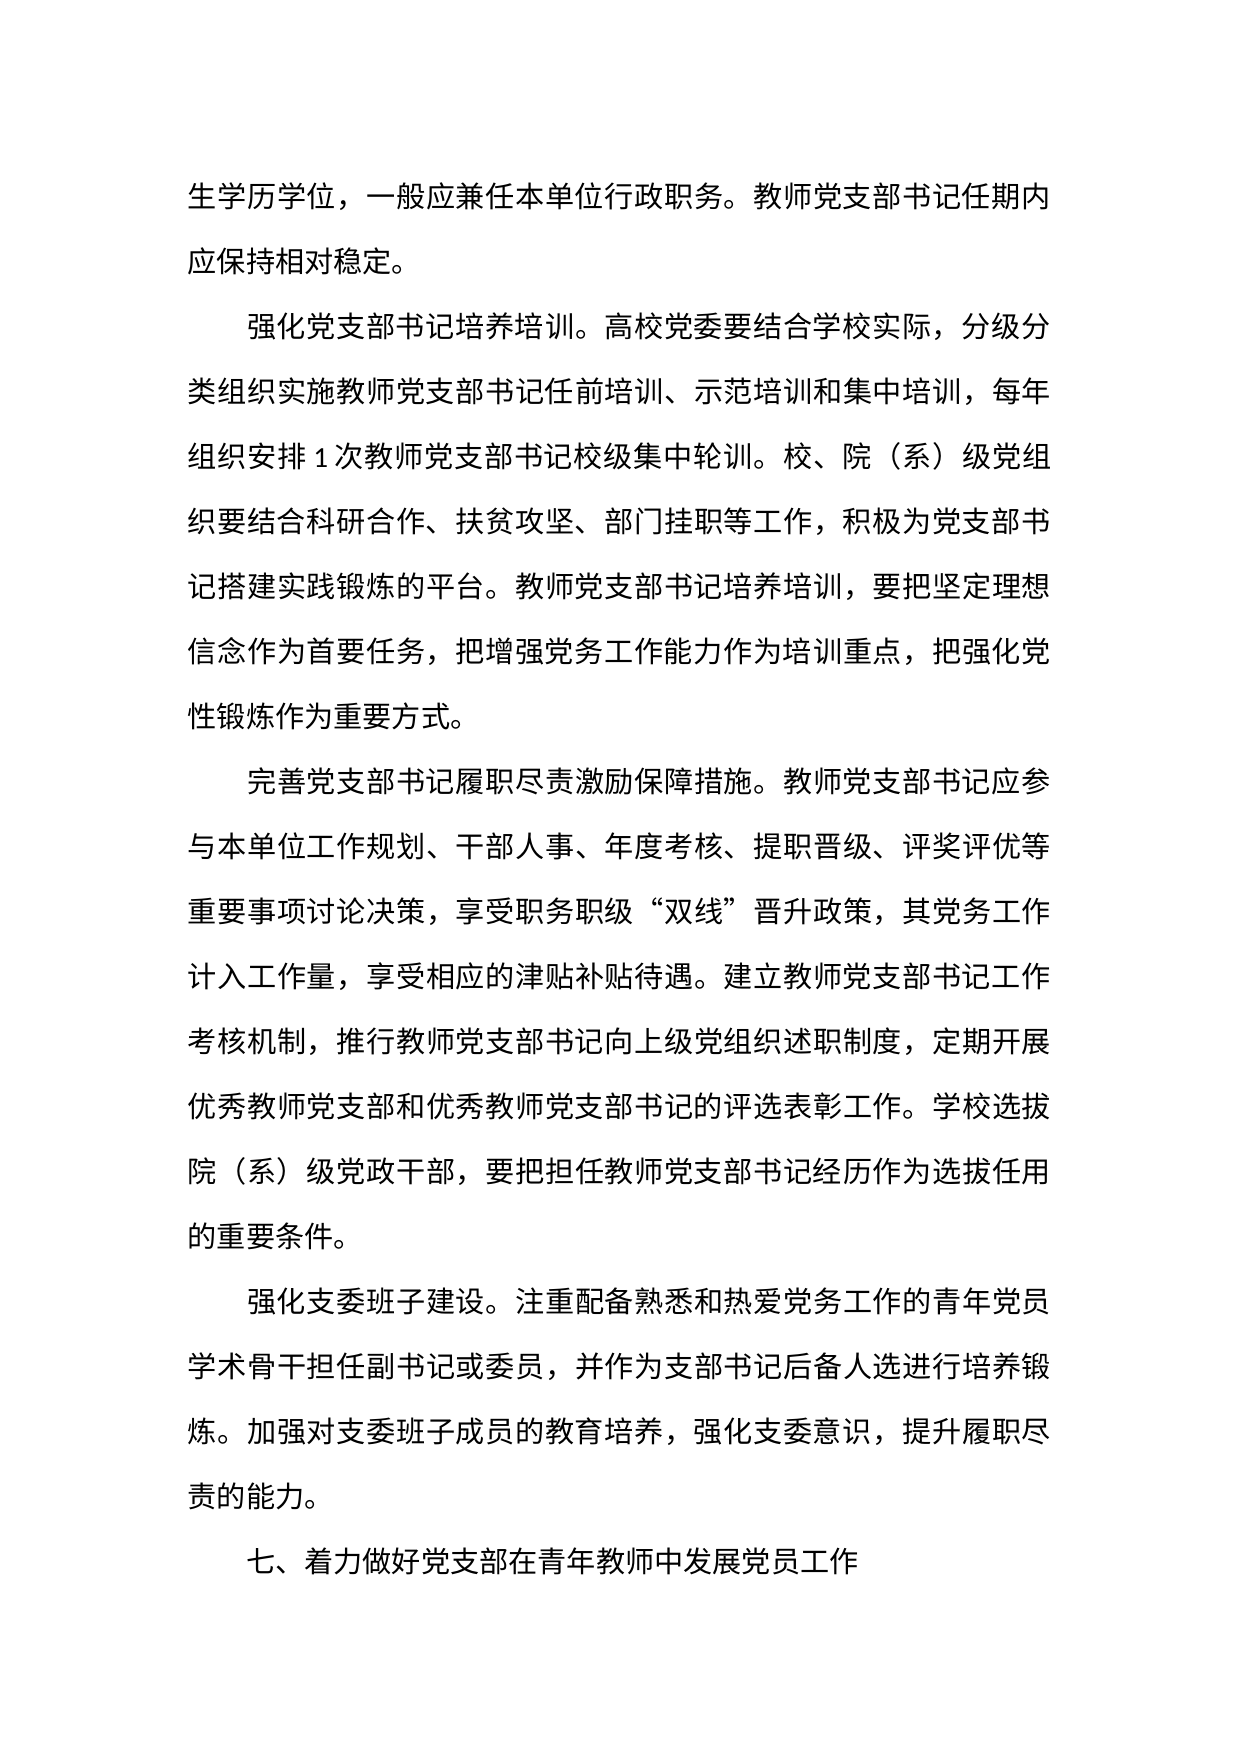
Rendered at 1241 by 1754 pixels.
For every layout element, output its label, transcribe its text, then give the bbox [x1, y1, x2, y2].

text 完善党支部书记履职尽责激励保障措施。教师党支部书记应参与本单位工作规划、干部人事、年度考核、提职晋级、评奖评优等重要事项讨论决策，享受职务职级“双线”晋升政策，其党务工作计入工作量，享受相应的津贴补贴待遇。建立教师党支部书记工作考核机制，推行教师党支部书记向上级党组织述职制度，定期开展优秀教师党支部和优秀教师党支部书记的评选表彰工作。学校选拔院（系）级党政干部，要把担任教师党支部书记经历作为选拔任用的重要条件。 [187, 747, 1053, 1267]
text 强化党支部书记培养培训。高校党委要结合学校实际，分级分类组织实施教师党支部书记任前培训、示范培训和集中培训，每年组织安排1次教师党支部书记校级集中轮训。校、院（系）级党组织要结合科研合作、扶贫攻坚、部门挂职等工作，积极为党支部书记搭建实践锻炼的平台。教师党支部书记培养培训，要把坚定理想信念作为首要任务，把增强党务工作能力作为培训重点，把强化党性锻炼作为重要方式。 [187, 292, 1053, 747]
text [187, 162, 1053, 292]
text 七、着力做好党支部在青年教师中发展党员工作 [187, 1527, 1053, 1592]
text 强化支委班子建设。注重配备熟悉和热爱党务工作的青年党员学术骨干担任副书记或委员，并作为支部书记后备人选进行培养锻炼。加强对支委班子成员的教育培养，强化支委意识，提升履职尽责的能力。 [187, 1267, 1053, 1527]
